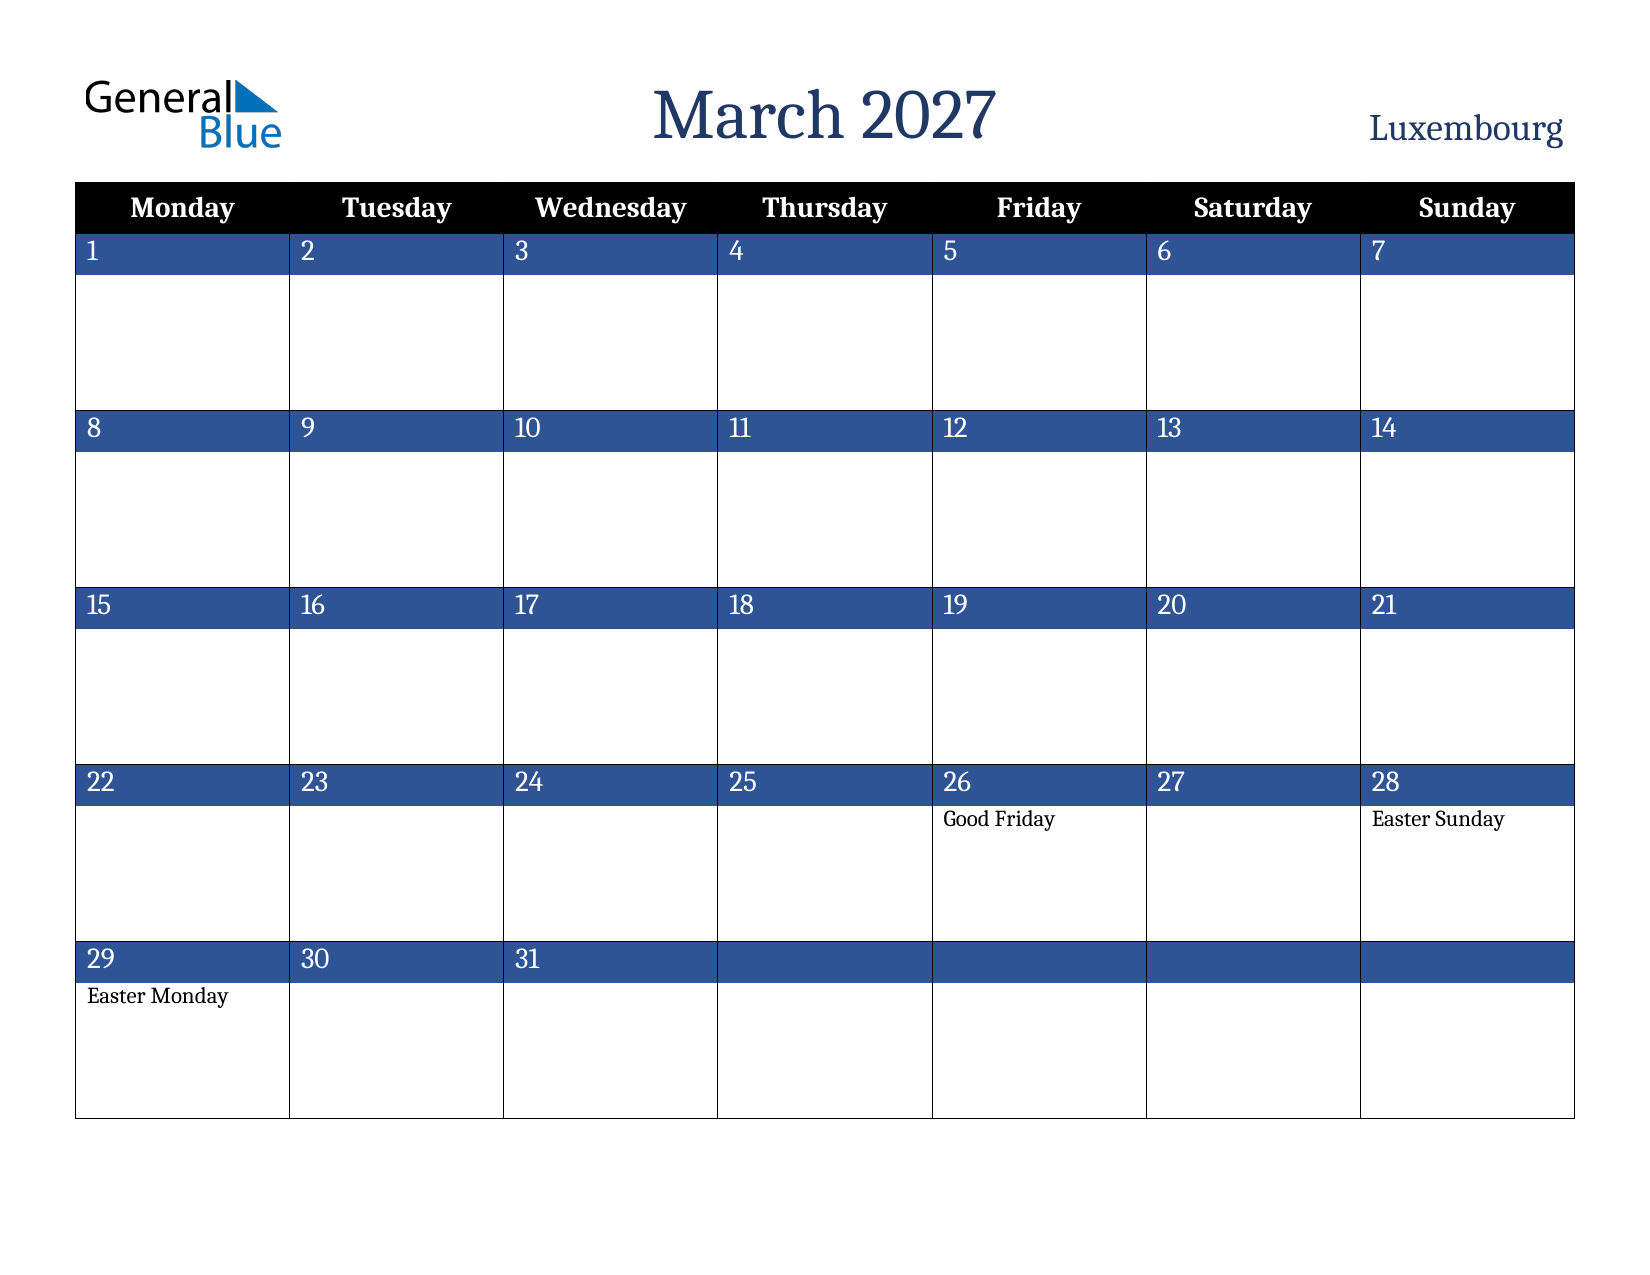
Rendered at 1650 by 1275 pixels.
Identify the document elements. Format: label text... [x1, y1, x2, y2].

table_cell [76, 452, 289, 587]
table_cell 28 [1361, 765, 1574, 806]
table_cell [1361, 452, 1574, 587]
table_cell Monday [76, 183, 289, 233]
table_cell 4 [718, 234, 932, 275]
table_cell 7 [1361, 234, 1574, 275]
table_cell Easter Sunday [1361, 806, 1574, 941]
table_cell 24 [504, 765, 717, 806]
table_cell 3 [504, 234, 717, 275]
table_cell 31 [504, 942, 717, 983]
table_cell [718, 275, 932, 410]
table_cell Friday [933, 183, 1146, 233]
table_cell 12 [933, 411, 1146, 452]
table_cell [718, 806, 932, 941]
table_cell [1361, 629, 1574, 764]
table_cell [1361, 942, 1574, 983]
table_cell 19 [933, 588, 1146, 629]
table_cell 27 [1147, 765, 1360, 806]
table_cell 17 [504, 588, 717, 629]
table_cell [76, 806, 289, 941]
table_cell 25 [718, 765, 932, 806]
table_cell [290, 629, 503, 764]
table_cell [1147, 806, 1360, 941]
table_cell [1147, 983, 1360, 1118]
table_header Luxembourg [1146, 75, 1574, 182]
table_cell [933, 942, 1146, 983]
table_cell 8 [76, 411, 289, 452]
table_cell 10 [504, 411, 717, 452]
table_cell [933, 983, 1146, 1118]
table_cell 22 [76, 765, 289, 806]
table_cell Wednesday [504, 183, 717, 233]
table_cell 6 [1147, 234, 1360, 275]
table_cell 30 [290, 942, 503, 983]
table_cell 11 [718, 411, 932, 452]
table_cell [290, 452, 503, 587]
table_cell 21 [1361, 588, 1574, 629]
table_cell [1147, 942, 1360, 983]
table_cell [1147, 275, 1360, 410]
table_cell [504, 983, 717, 1118]
table_cell 26 [933, 765, 1146, 806]
table_cell [76, 275, 289, 410]
table_cell 29 [76, 942, 289, 983]
table_cell 20 [1147, 588, 1360, 629]
table_cell Tuesday [290, 183, 503, 233]
table_cell [1147, 629, 1360, 764]
table_cell 18 [718, 588, 932, 629]
table_header March 2027 [504, 75, 1146, 182]
table_cell [718, 942, 932, 983]
table_cell [933, 452, 1146, 587]
table_cell [718, 452, 932, 587]
table_cell [76, 629, 289, 764]
table_cell [504, 806, 717, 941]
table_cell [290, 983, 503, 1118]
table_cell [1361, 983, 1574, 1118]
table_cell 5 [933, 234, 1146, 275]
table_cell [933, 629, 1146, 764]
table_cell 16 [290, 588, 503, 629]
table_cell 1 [76, 234, 289, 275]
table_cell [718, 629, 932, 764]
table_cell 13 [1147, 411, 1360, 452]
table_cell [1361, 275, 1574, 410]
table_cell [290, 275, 503, 410]
table_cell 23 [290, 765, 503, 806]
table_cell 14 [1361, 411, 1574, 452]
table_cell 15 [76, 588, 289, 629]
table_cell Easter Monday [76, 983, 289, 1118]
table_cell 2 [290, 234, 503, 275]
picture [86, 80, 281, 148]
table_cell [504, 452, 717, 587]
table_cell Thursday [718, 183, 932, 233]
table_cell Sunday [1361, 183, 1574, 233]
table_cell [718, 983, 932, 1118]
table_header [76, 75, 503, 182]
table_cell [933, 275, 1146, 410]
table_cell Saturday [1147, 183, 1360, 233]
table_cell [504, 629, 717, 764]
table_cell [504, 275, 717, 410]
table_cell 9 [290, 411, 503, 452]
table_cell [1147, 452, 1360, 587]
table_cell Good Friday [933, 806, 1146, 941]
table_cell [290, 806, 503, 941]
